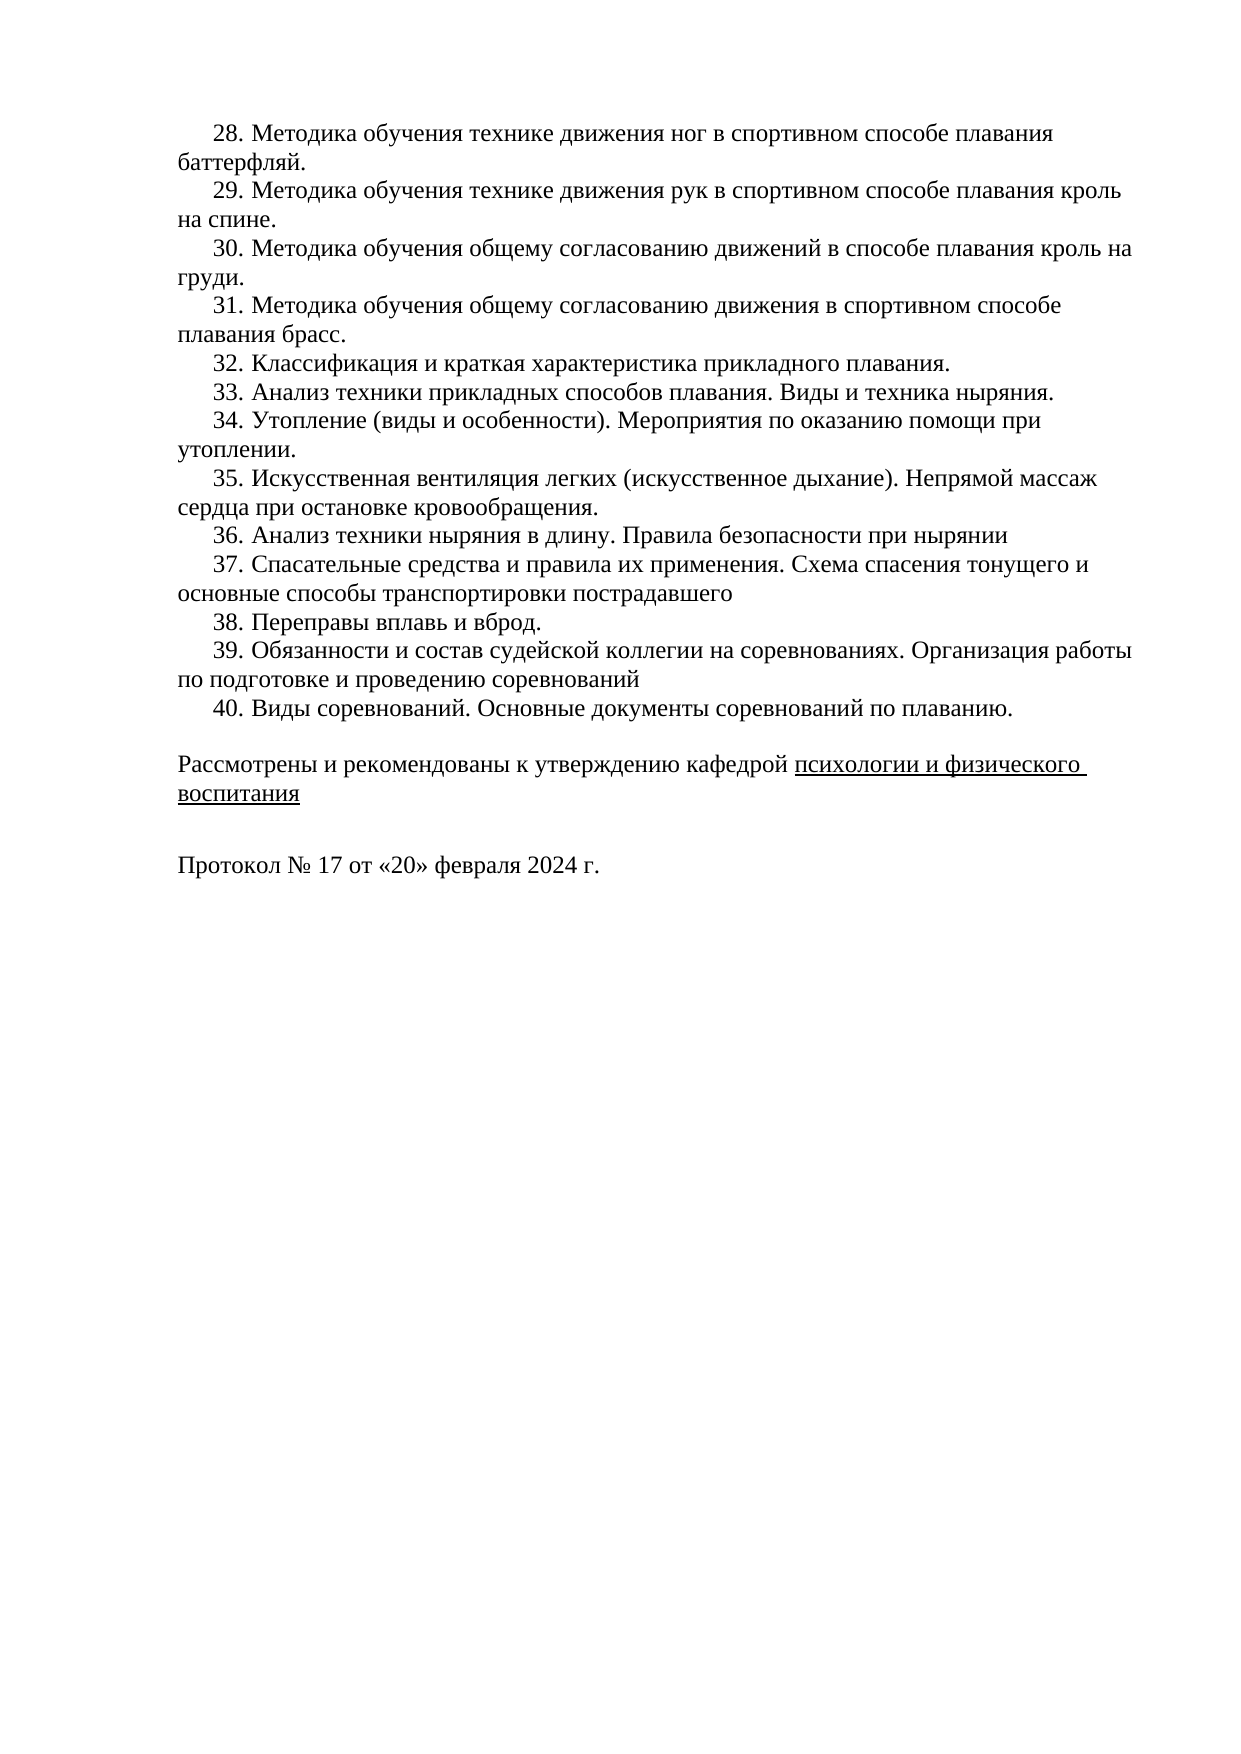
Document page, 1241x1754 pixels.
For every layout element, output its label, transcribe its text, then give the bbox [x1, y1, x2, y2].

text Рассмотрены и рекомендованы к утверждению кафедрой психологии и физического воспитания [177, 749, 1152, 807]
text Протокол № 17 от «20» февраля 2024 г. [177, 850, 1152, 879]
